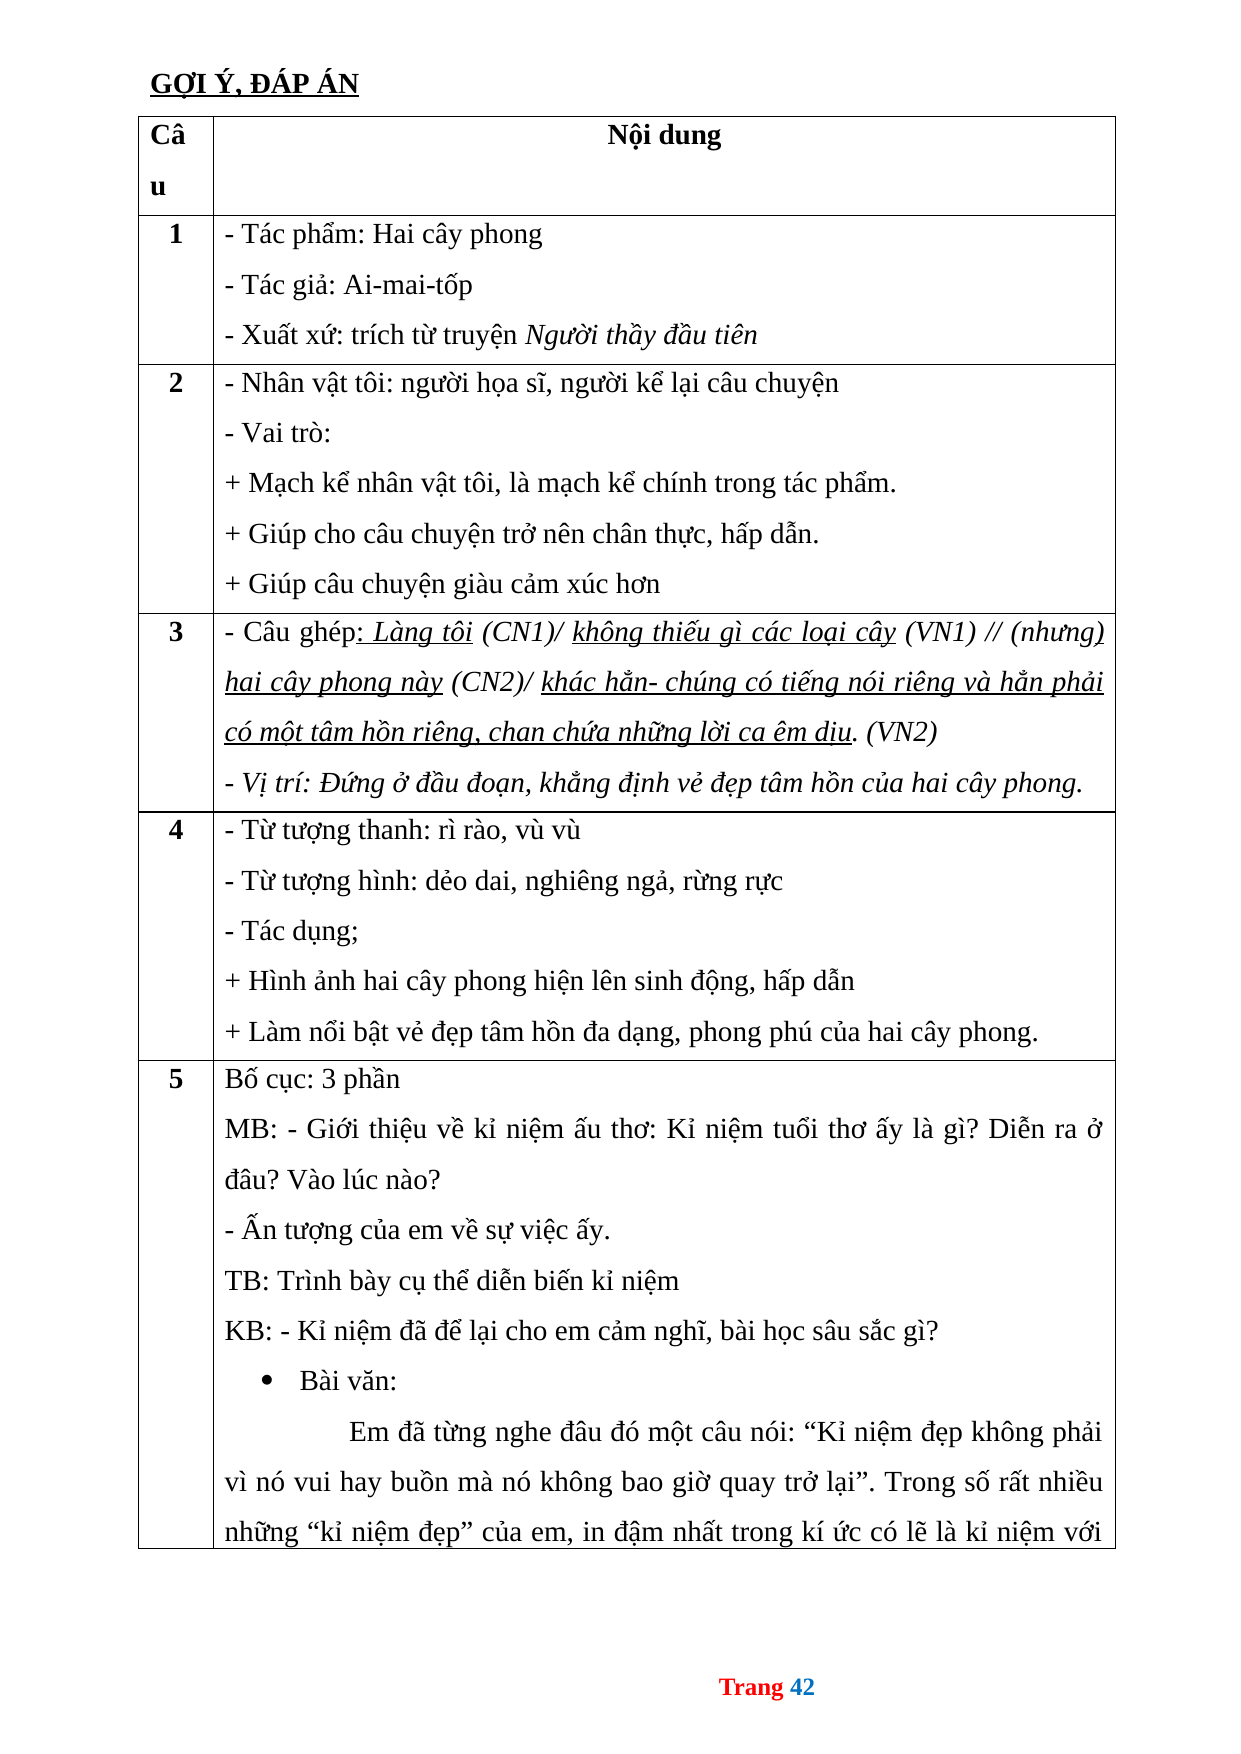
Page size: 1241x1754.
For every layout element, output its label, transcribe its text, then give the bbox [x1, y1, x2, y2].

table_cell 3 [139, 614, 213, 811]
table_cell 5 [139, 1061, 213, 1548]
table_cell - Câu ghép: Làng tôi (CN1)/ không thiếu gì các loại cây (VN1) // (nhưng) hai cây phong này (CN2)/ khác hẳn- chúng có tiếng nói riêng và hẳn phải có một tâm hồn riêng, chan chứa những lời ca êm dịu. (VN2) - Vị trí: Đứng ở đầu đoạn, khẳng định vẻ đẹp tâm hồn của hai cây phong. [214, 614, 1115, 811]
table_header Nội dung [214, 117, 1115, 215]
text GỢI Ý, ĐÁP ÁN [150, 66, 1090, 99]
table_cell 2 [139, 365, 213, 613]
table_header Câu [139, 117, 213, 215]
table_cell - Từ tượng thanh: rì rào, vù vù - Từ tượng hình: dẻo dai, nghiêng ngả, rừng rực - Tác dụng; + Hình ảnh hai cây phong hiện lên sinh động, hấp dẫn + Làm nổi bật vẻ đẹp tâm hồn đa dạng, phong phú của hai cây phong. [214, 813, 1115, 1060]
table_cell 4 [139, 813, 213, 1060]
table_cell - Nhân vật tôi: người họa sĩ, người kể lại câu chuyện - Vai trò: + Mạch kể nhân vật tôi, là mạch kể chính trong tác phẩm. + Giúp cho câu chuyện trở nên chân thực, hấp dẫn. + Giúp câu chuyện giàu cảm xúc hơn [214, 365, 1115, 613]
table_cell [214, 1061, 1115, 1548]
table_cell - Tác phẩm: Hai cây phong - Tác giả: Ai-mai-tốp - Xuất xứ: trích từ truyện Người thầy đầu tiên [214, 216, 1115, 364]
table_cell 1 [139, 216, 213, 364]
